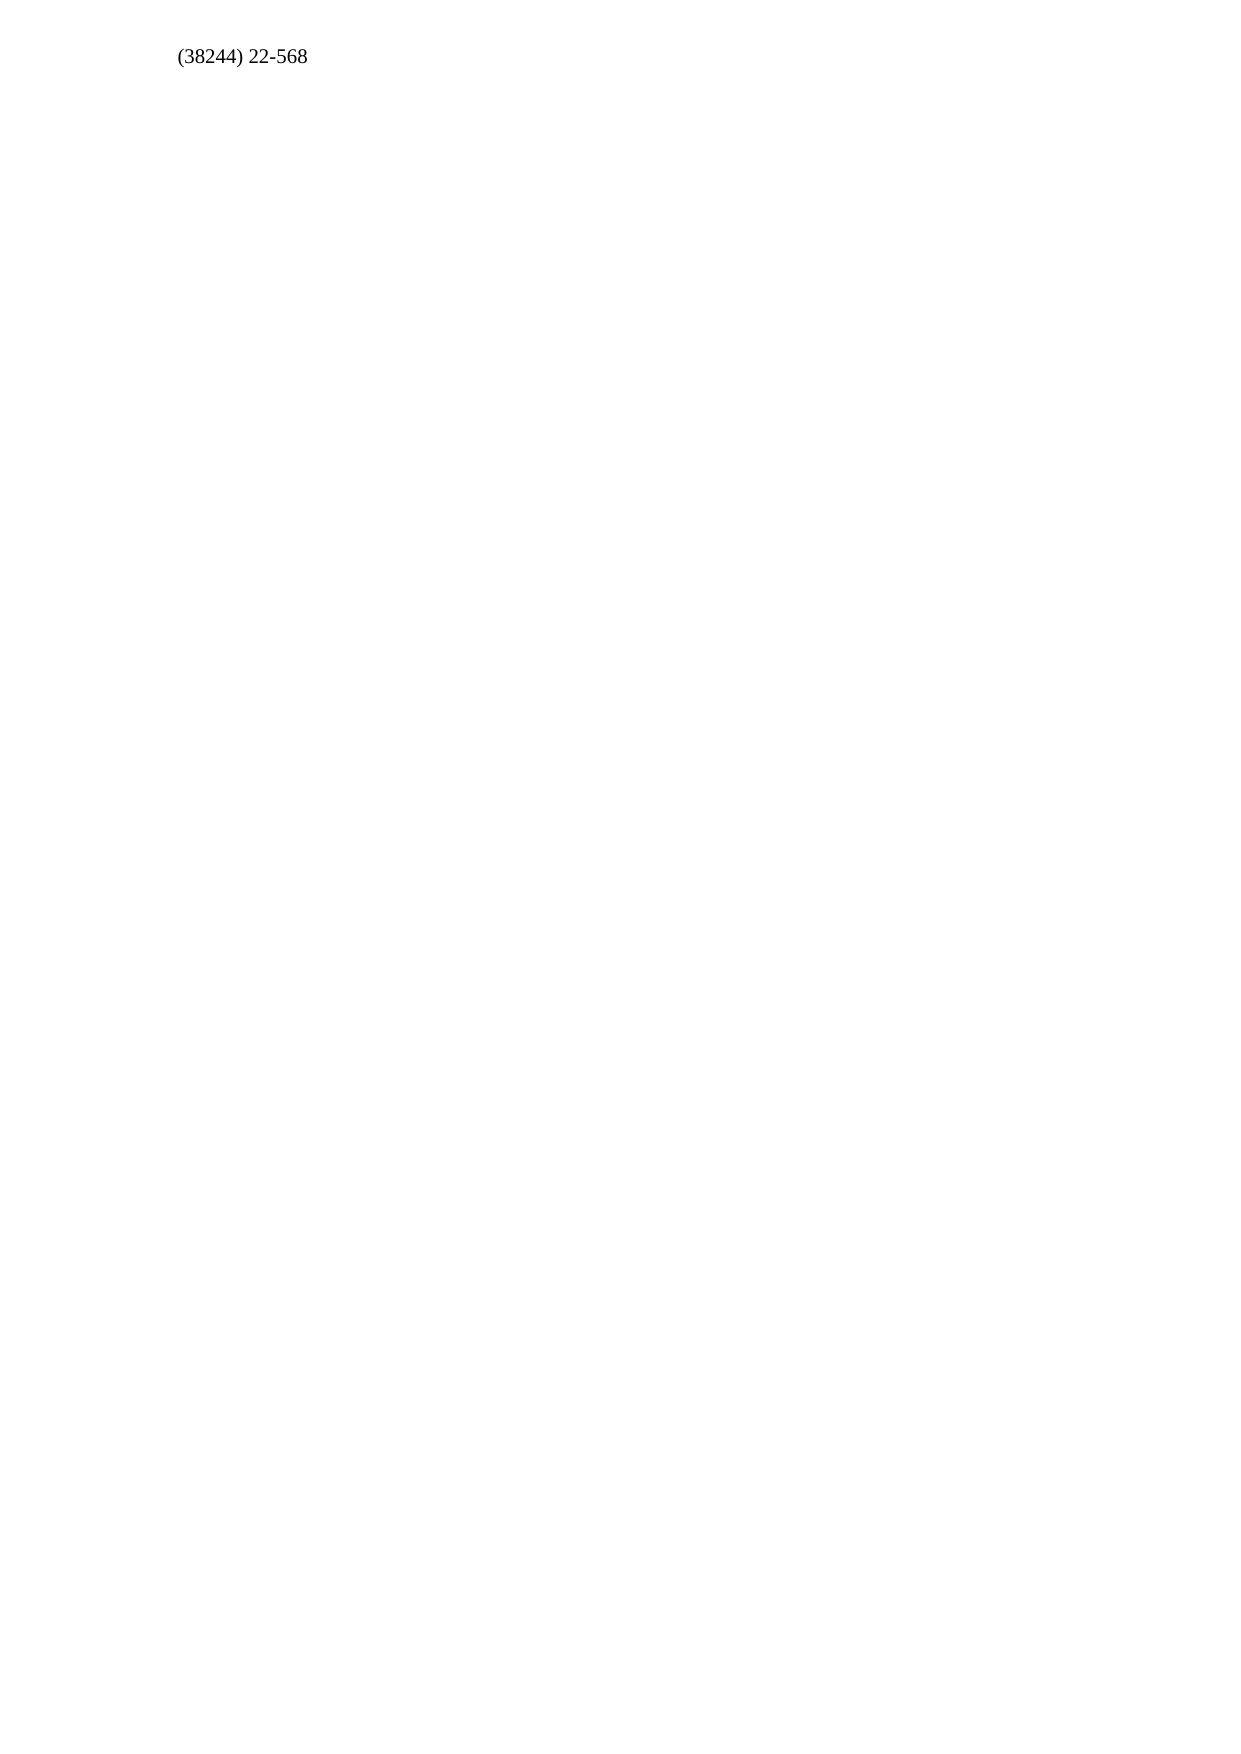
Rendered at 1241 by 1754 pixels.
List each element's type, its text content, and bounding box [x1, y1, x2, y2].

text (38244) 22-568 [177, 44, 1152, 68]
